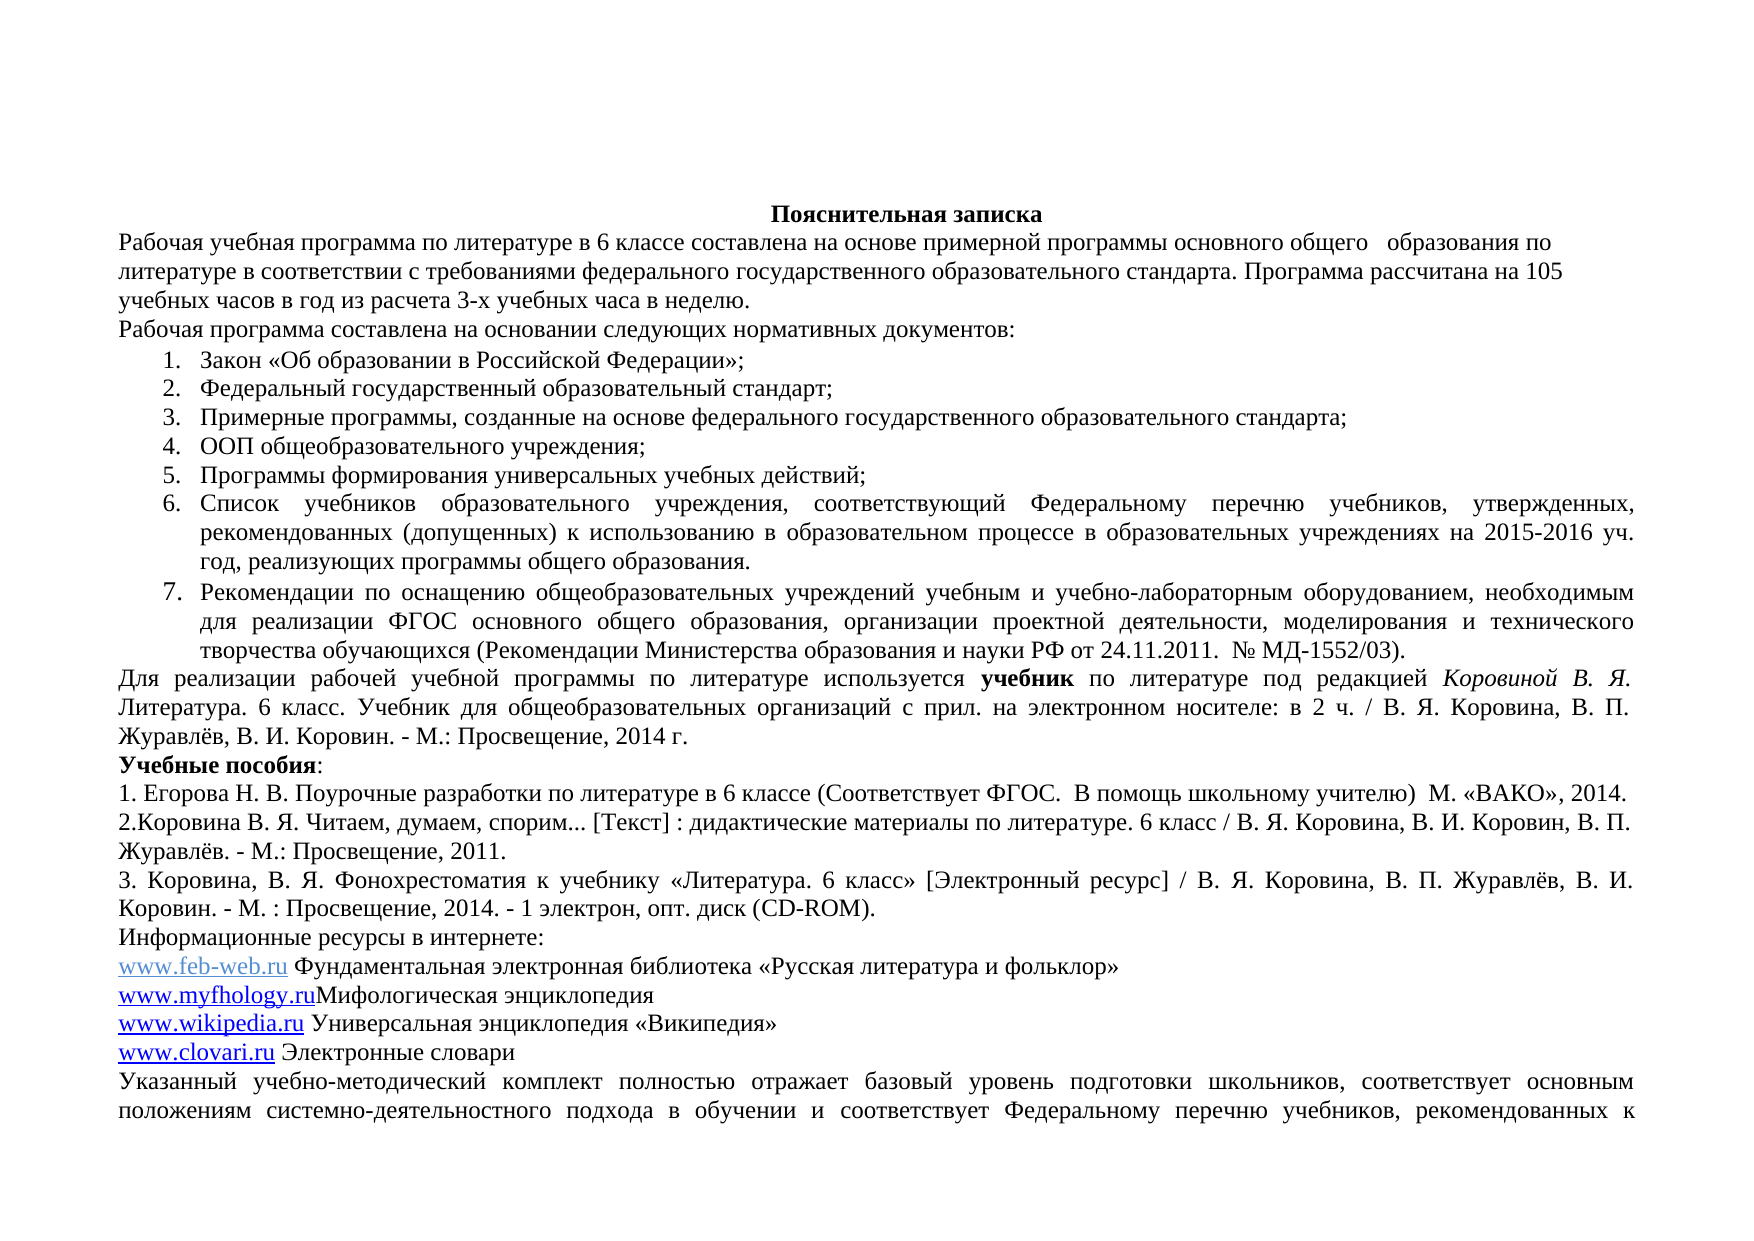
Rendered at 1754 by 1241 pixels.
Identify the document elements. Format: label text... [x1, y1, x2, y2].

text 1. Егорова Н. В. Поурочные разработки по литературе в 6 классе (Соответствует ФГОС. В помощь школьному учителю) М. «ВАКО», 2014. [118, 778, 1634, 807]
text www.wikipedia.ru Универсальная энциклопедия «Википедия» [118, 1008, 1636, 1037]
list Примерные программы, созданные на основе федерального государственного образовательного стандарта; [162, 402, 1636, 431]
text 2.Коровина В. Я. Читаем, думаем, спорим... [Текст] : дидактические материалы по литературе. 6 класс / В. Я. Коровина, В. И. Коровин, В. П. Журавлёв. - М.: Просвещение, 2011. [118, 807, 1632, 865]
text Учебные пособия: [118, 750, 1632, 778]
list Программы формирования универсальных учебных действий; [162, 460, 1636, 488]
text Для реализации рабочей учебной программы по литературе используется учебник по литературе под редакцией Коровиной В. Я. Литература. 6 класс. Учебник для общеобразовательных организаций с прил. на электронном носителе: в 2 ч. / В. Я. Коровина, В. П. Журавлёв, В. И. Коровин. - М.: Просвещение, 2014 г. [118, 663, 1632, 750]
text www.myfhology.ruМифологическая энциклопедия [118, 980, 1634, 1008]
list Список учебников образовательного учреждения, соответствующий Федеральному перечню учебников, утвержденных, рекомендованных (допущенных) к использованию в образовательном процессе в образовательных учреждениях на 2015-2016 уч. год, реализующих программы общего образования. [162, 488, 1636, 575]
list Рекомендации по оснащению общеобразовательных учреждений учебным и учебно-лабораторным оборудованием, необходимым для реализации ФГОС основного общего образования, организации проектной деятельности, моделирования и технического творчества обучающихся (Рекомендации Министерства образования и науки РФ от 24.11.2011. № МД-1552/03). [162, 575, 1636, 663]
text Информационные ресурсы в интернете: [118, 922, 1634, 951]
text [118, 1066, 1636, 1123]
list ООП общеобразовательного учреждения; [162, 431, 1636, 460]
text 3. Коровина, В. Я. Фонохрестоматия к учебнику «Литература. 6 класс» [Электронный ресурс] / В. Я. Коровина, В. П. Журавлёв, В. И. Коровин. - М. : Просвещение, 2014. - 1 электрон, опт. диск (CD-ROM). [118, 865, 1634, 922]
list Федеральный государственный образовательный стандарт; [162, 373, 1636, 402]
text Рабочая программа составлена на основании следующих нормативных документов: [118, 314, 1636, 342]
text Пояснительная записка [148, 199, 1636, 227]
text Рабочая учебная программа по литературе в 6 классе составлена на основе примерной программы основного общего образования по литературе в соответствии с требованиями федерального государственного образовательного стандарта. Программа рассчитана на 105 учебных часов в год из расчета 3-х учебных часа в неделю. [118, 227, 1636, 314]
text www.clovari.ru Электронные словари [118, 1037, 1636, 1066]
list Закон «Об образовании в Российской Федерации»; [162, 345, 1636, 373]
text www.feb-web.ru Фундаментальная электронная библиотека «Русская литература и фольклор» [118, 951, 1634, 980]
